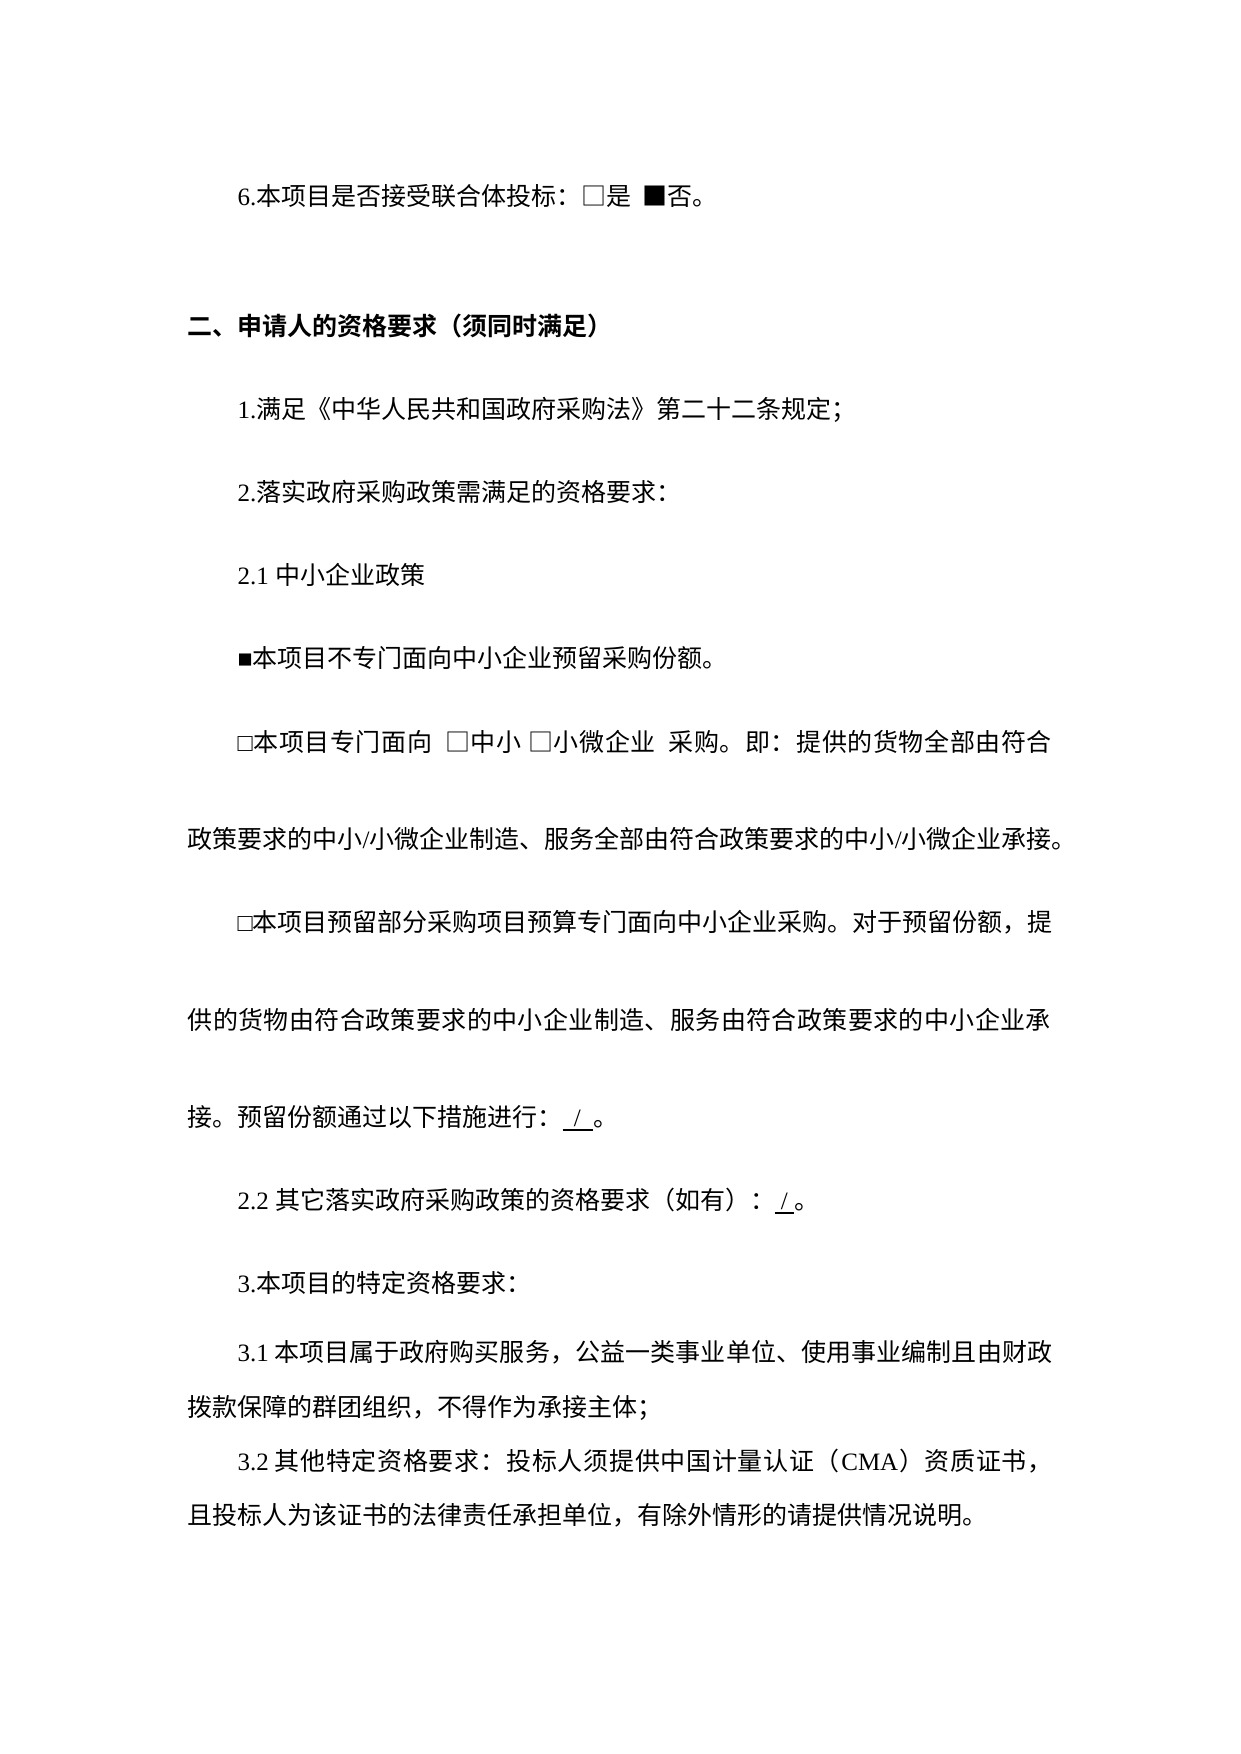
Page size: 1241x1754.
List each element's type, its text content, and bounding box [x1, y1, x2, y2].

text 2.落实政府采购政策需满足的资格要求： [187, 458, 1053, 523]
text 1.满足《中华人民共和国政府采购法》第二十二条规定； [187, 375, 1053, 440]
text □本项目预留部分采购项目预算专门面向中小企业采购。对于预留份额，提供的货物由符合政策要求的中小企业制造、服务由符合政策要求的中小企业承接。预留份额通过以下措施进行： / 。 [187, 888, 1053, 1148]
text □本项目专门面向 □中小 □小微企业 采购。即：提供的货物全部由符合政策要求的中小/小微企业制造、服务全部由符合政策要求的中小/小微企业承接。 [187, 708, 1053, 870]
text 3.1本项目属于政府购买服务，公益一类事业单位、使用事业编制且由财政拨款保障的群团组织，不得作为承接主体； [187, 1333, 1053, 1423]
subtitle 二、申请人的资格要求（须同时满足） [187, 292, 1053, 357]
text 6.本项目是否接受联合体投标：□是 ■否。 [187, 162, 1053, 227]
text 3.2其他特定资格要求：投标人须提供中国计量认证（CMA）资质证书，且投标人为该证书的法律责任承担单位，有除外情形的请提供情况说明。 [187, 1441, 1053, 1532]
text 3.本项目的特定资格要求： [187, 1249, 1053, 1314]
text 2.1 中小企业政策 [187, 541, 1053, 606]
text 2.2 其它落实政府采购政策的资格要求（如有）： / 。 [187, 1166, 1053, 1231]
text ■本项目不专门面向中小企业预留采购份额。 [187, 624, 1053, 689]
